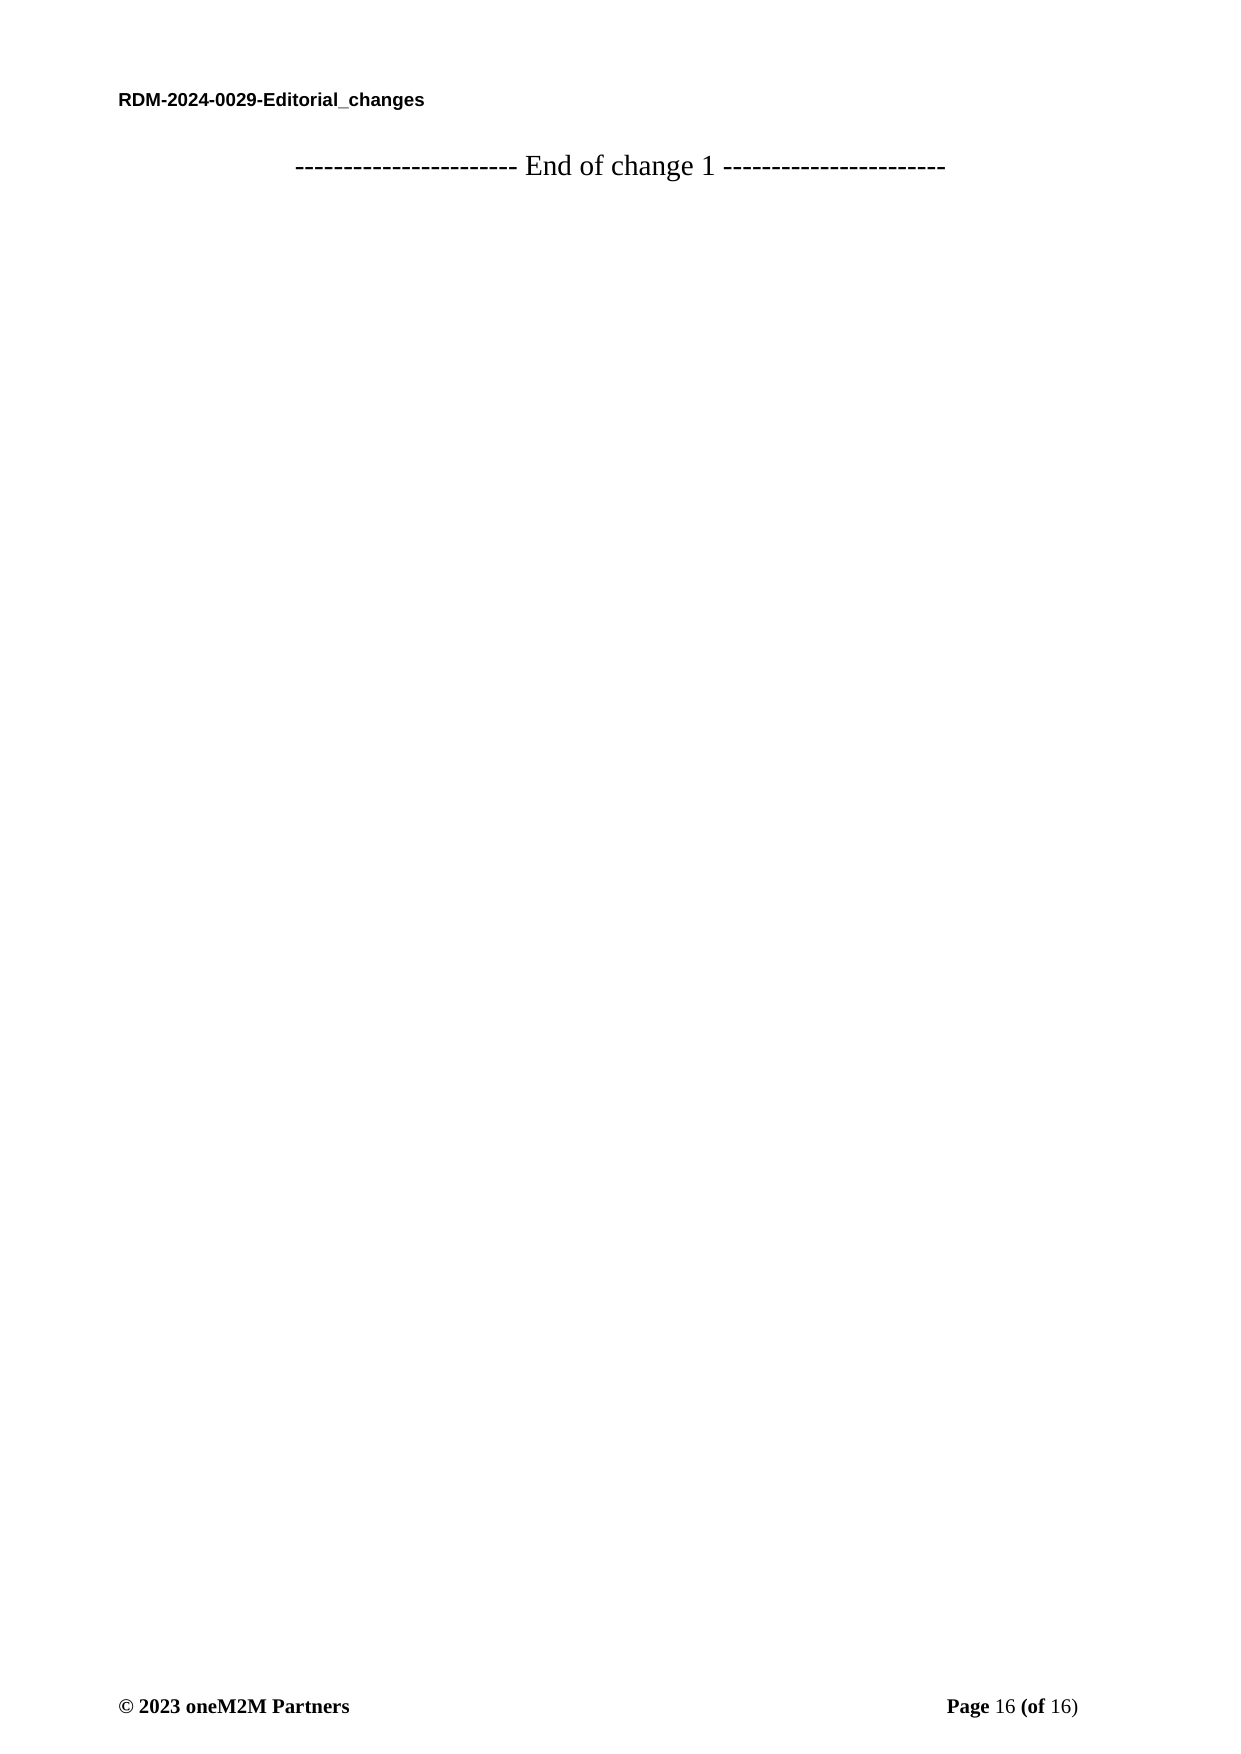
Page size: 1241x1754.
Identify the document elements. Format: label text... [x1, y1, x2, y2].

text ----------------------- End of change 1 ----------------------- [118, 148, 1122, 181]
